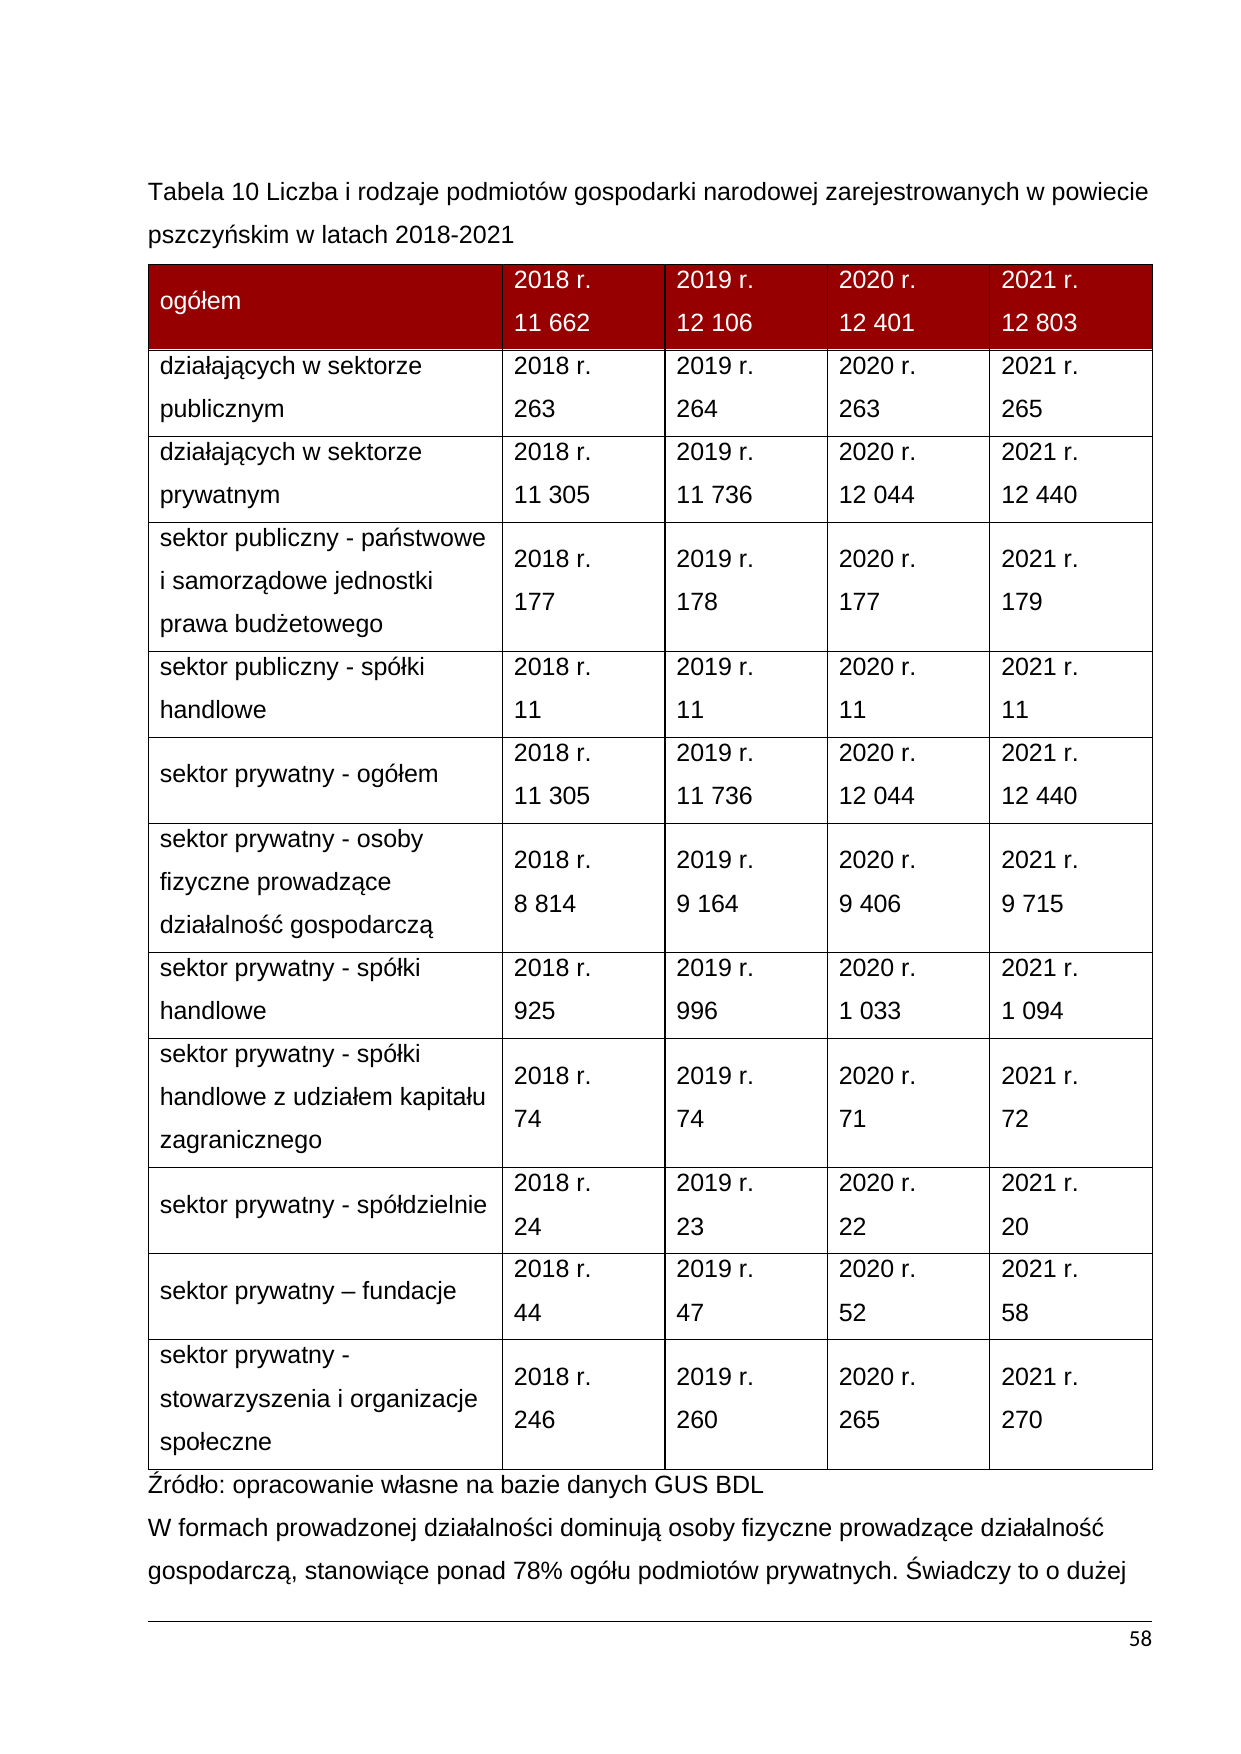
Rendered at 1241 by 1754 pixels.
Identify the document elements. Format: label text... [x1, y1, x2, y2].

table_header 2021 r. 12 803 [990, 265, 1152, 349]
table_cell 2020 r. 177 [828, 523, 989, 651]
table_cell sektor prywatny - ogółem [149, 738, 502, 823]
table_cell 2018 r. 177 [503, 523, 664, 651]
table_cell 2020 r. 1 033 [828, 953, 989, 1038]
table_cell 2020 r. 52 [828, 1254, 989, 1339]
table_cell 2018 r. 11 [503, 652, 664, 737]
table_cell 2020 r. 12 044 [828, 437, 989, 522]
table_cell 2020 r. 22 [828, 1168, 989, 1253]
table_cell 2019 r. 11 736 [666, 437, 827, 522]
table_cell 2019 r. 9 164 [666, 824, 827, 952]
table_cell 2018 r. 246 [503, 1340, 664, 1468]
table_cell działających w sektorze prywatnym [149, 437, 502, 522]
table_cell sektor prywatny - spółdzielnie [149, 1168, 502, 1253]
table_cell sektor publiczny - spółki handlowe [149, 652, 502, 737]
table_cell 2021 r. 72 [990, 1039, 1152, 1167]
table_cell działających w sektorze publicznym [149, 351, 502, 436]
table_cell 2019 r. 260 [666, 1340, 827, 1468]
table_header 2020 r. 12 401 [828, 265, 989, 349]
table_cell 2021 r. 11 [990, 652, 1152, 737]
table_cell 2019 r. 264 [666, 351, 827, 436]
table_cell sektor publiczny - państwowe i samorządowe jednostki prawa budżetowego [149, 523, 502, 651]
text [148, 1513, 1152, 1584]
table_cell 2020 r. 71 [828, 1039, 989, 1167]
table_cell 2020 r. 263 [828, 351, 989, 436]
table_cell 2018 r. 74 [503, 1039, 664, 1167]
table_cell sektor prywatny - stowarzyszenia i organizacje społeczne [149, 1340, 502, 1468]
table_cell 2021 r. 179 [990, 523, 1152, 651]
table_cell 2018 r. 11 305 [503, 738, 664, 823]
table_cell 2018 r. 8 814 [503, 824, 664, 952]
table_cell 2021 r. 20 [990, 1168, 1152, 1253]
table_cell 2018 r. 24 [503, 1168, 664, 1253]
table_cell 2019 r. 996 [666, 953, 827, 1038]
table_cell 2020 r. 265 [828, 1340, 989, 1468]
table_cell 2021 r. 58 [990, 1254, 1152, 1339]
table_cell 2019 r. 74 [666, 1039, 827, 1167]
table_cell 2019 r. 178 [666, 523, 827, 651]
table_cell 2019 r. 11 [666, 652, 827, 737]
table_header ogółem [149, 265, 502, 349]
table_cell 2019 r. 47 [666, 1254, 827, 1339]
table_cell 2018 r. 44 [503, 1254, 664, 1339]
table_cell 2018 r. 263 [503, 351, 664, 436]
table_cell 2021 r. 12 440 [990, 437, 1152, 522]
table_cell 2018 r. 925 [503, 953, 664, 1038]
table_cell sektor prywatny – fundacje [149, 1254, 502, 1339]
table_header 2019 r. 12 106 [666, 265, 827, 349]
table_cell 2020 r. 12 044 [828, 738, 989, 823]
table_cell 2021 r. 270 [990, 1340, 1152, 1468]
text Tabela 10 Liczba i rodzaje podmiotów gospodarki narodowej zarejestrowanych w powiecie pszczyńskim w latach 2018-2021 [148, 177, 1152, 249]
text Źródło: opracowanie własne na bazie danych GUS BDL [148, 1470, 1152, 1498]
table_cell sektor prywatny - spółki handlowe z udziałem kapitału zagranicznego [149, 1039, 502, 1167]
table_cell 2021 r. 12 440 [990, 738, 1152, 823]
table_cell 2018 r. 11 305 [503, 437, 664, 522]
table_cell 2019 r. 11 736 [666, 738, 827, 823]
table_cell 2021 r. 9 715 [990, 824, 1152, 952]
table_cell 2021 r. 265 [990, 351, 1152, 436]
table_cell 2019 r. 23 [666, 1168, 827, 1253]
table_cell 2020 r. 11 [828, 652, 989, 737]
table_cell 2020 r. 9 406 [828, 824, 989, 952]
table_cell 2021 r. 1 094 [990, 953, 1152, 1038]
table_cell sektor prywatny - spółki handlowe [149, 953, 502, 1038]
table_cell sektor prywatny - osoby fizyczne prowadzące działalność gospodarczą [149, 824, 502, 952]
table_header 2018 r. 11 662 [503, 265, 664, 349]
